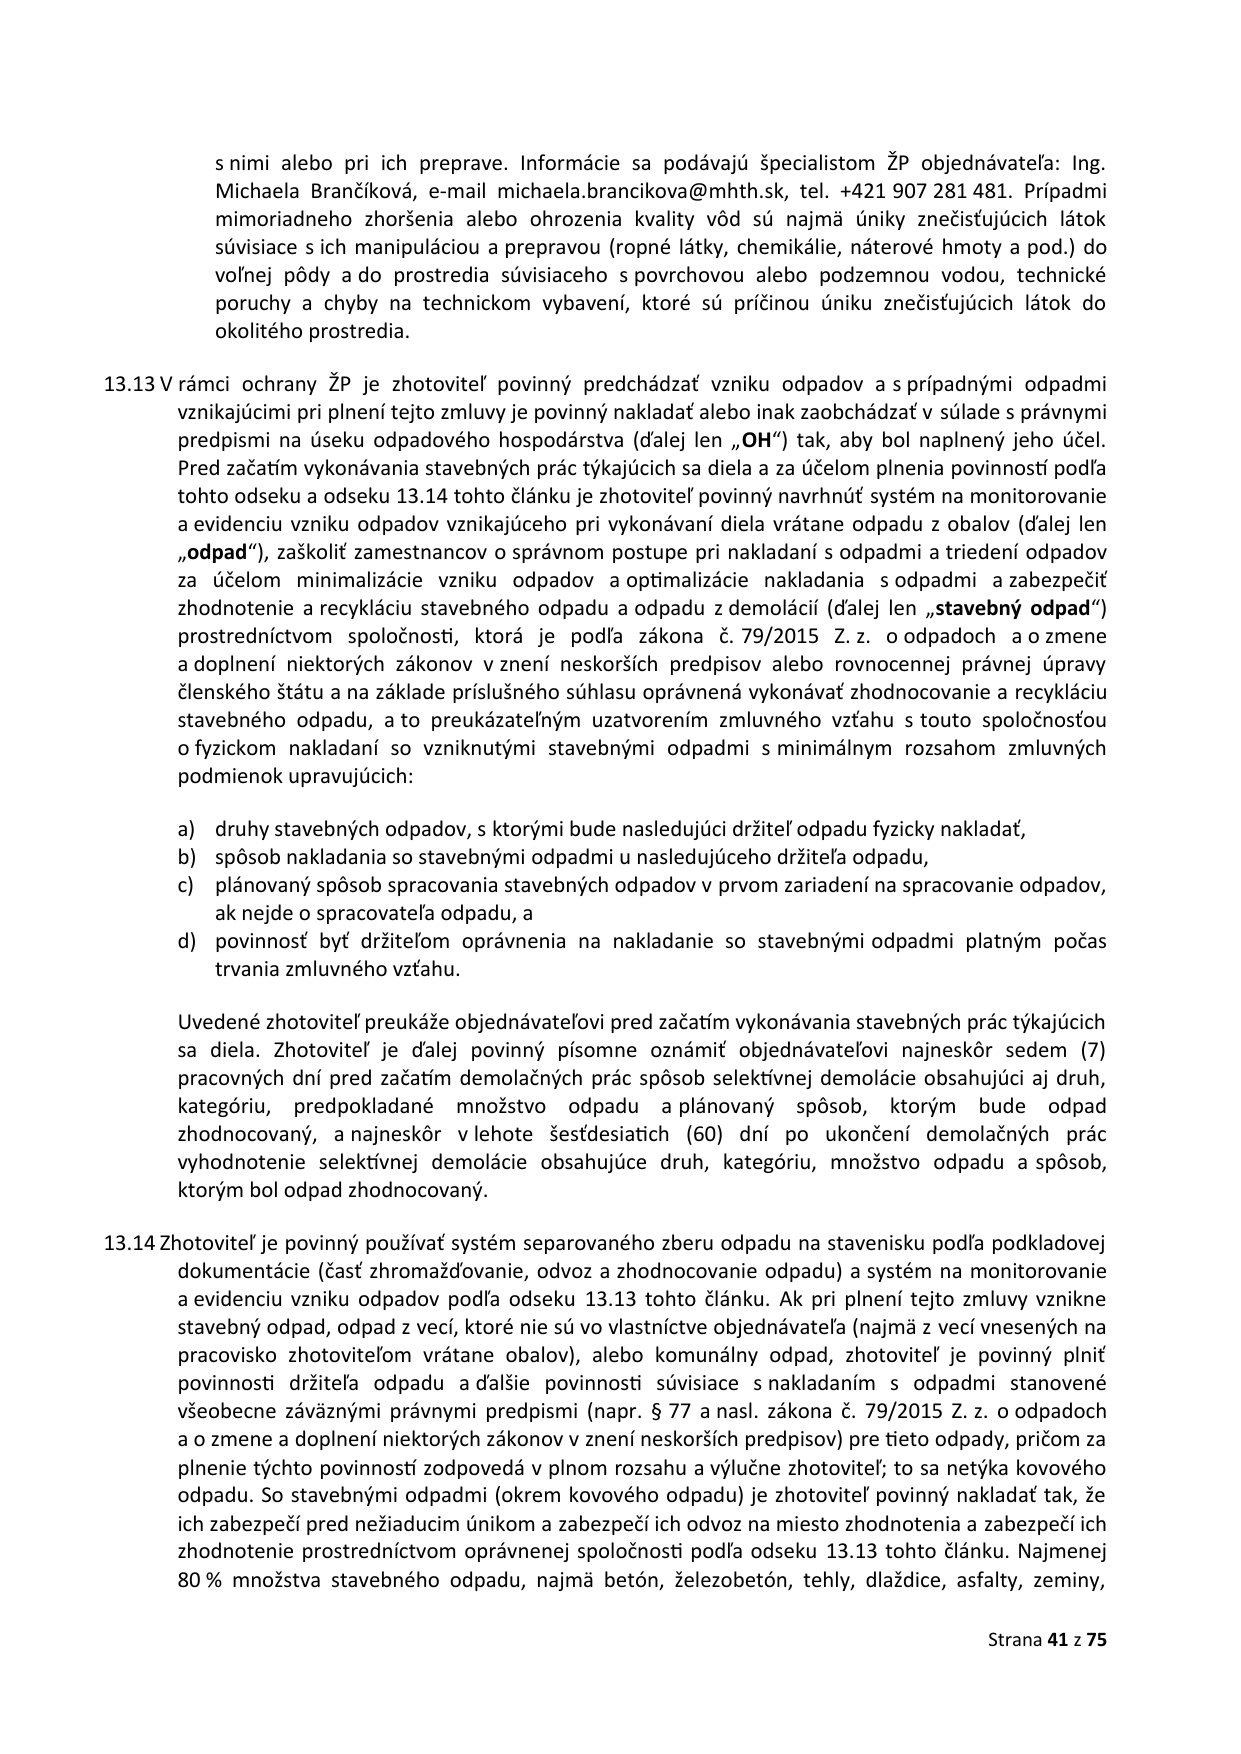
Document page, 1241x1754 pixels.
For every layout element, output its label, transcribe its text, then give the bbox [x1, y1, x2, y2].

list spôsob nakladania so stavebnými odpadmi u nasledujúceho držiteľa odpadu, [177, 842, 1107, 870]
list druhy stavebných odpadov, s ktorými bude nasledujúci držiteľ odpadu fyzicky nakladať, [177, 814, 1107, 842]
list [103, 1228, 1107, 1593]
list plánovaný spôsob spracovania stavebných odpadov v prvom zariadení na spracovanie odpadov, ak nejde o spracovateľa odpadu, a [177, 870, 1107, 926]
list V rámci ochrany ŽP je zhotoviteľ povinný predchádzať vzniku odpadov a s prípadnými odpadmi vznikajúcimi pri plnení tejto zmluvy je povinný nakladať alebo inak zaobchádzať v súlade s právnymi predpismi na úseku odpadového hospodárstva (ďalej len „OH“) tak, aby bol naplnený jeho účel. Pred začatím vykonávania stavebných prác týkajúcich sa diela a za účelom plnenia povinností podľa tohto odseku a odseku 13.14 tohto článku je zhotoviteľ povinný navrhnúť systém na monitorovanie a evidenciu vzniku odpadov vznikajúceho pri vykonávaní diela vrátane odpadu z obalov (ďalej len „odpad“), zaškoliť zamestnancov o správnom postupe pri nakladaní s odpadmi a triedení odpadov za účelom minimalizácie vzniku odpadov a optimalizácie nakladania s odpadmi a zabezpečiť zhodnotenie a recykláciu stavebného odpadu a odpadu z demolácií (ďalej len „stavebný odpad“) prostredníctvom spoločnosti, ktorá je podľa zákona č. 79/2015 Z. z. o odpadoch a o zmene a doplnení niektorých zákonov v znení neskorších predpisov alebo rovnocennej právnej úpravy členského štátu a na základe príslušného súhlasu oprávnená vykonávať zhodnocovanie a recykláciu stavebného odpadu, a to preukázateľným uzatvorením zmluvného vzťahu s touto spoločnosťou o fyzickom nakladaní so vzniknutými stavebnými odpadmi s minimálnym rozsahom zmluvných podmienok upravujúcich: [103, 369, 1107, 789]
list Uvedené zhotoviteľ preukáže objednávateľovi pred začatím vykonávania stavebných prác týkajúcich sa diela. Zhotoviteľ je ďalej povinný písomne oznámiť objednávateľovi najneskôr sedem (7) pracovných dní pred začatím demolačných prác spôsob selektívnej demolácie obsahujúci aj druh, kategóriu, predpokladané množstvo odpadu a plánovaný spôsob, ktorým bude odpad zhodnocovaný, a najneskôr v lehote šesťdesiatich (60) dní po ukončení demolačných prác vyhodnotenie selektívnej demolácie obsahujúce druh, kategóriu, množstvo odpadu a spôsob, ktorým bol odpad zhodnocovaný. [177, 1007, 1107, 1203]
list povinnosť byť držiteľom oprávnenia na nakladanie so stavebnými odpadmi platným počas trvania zmluvného vzťahu. [177, 926, 1107, 982]
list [177, 148, 1107, 344]
